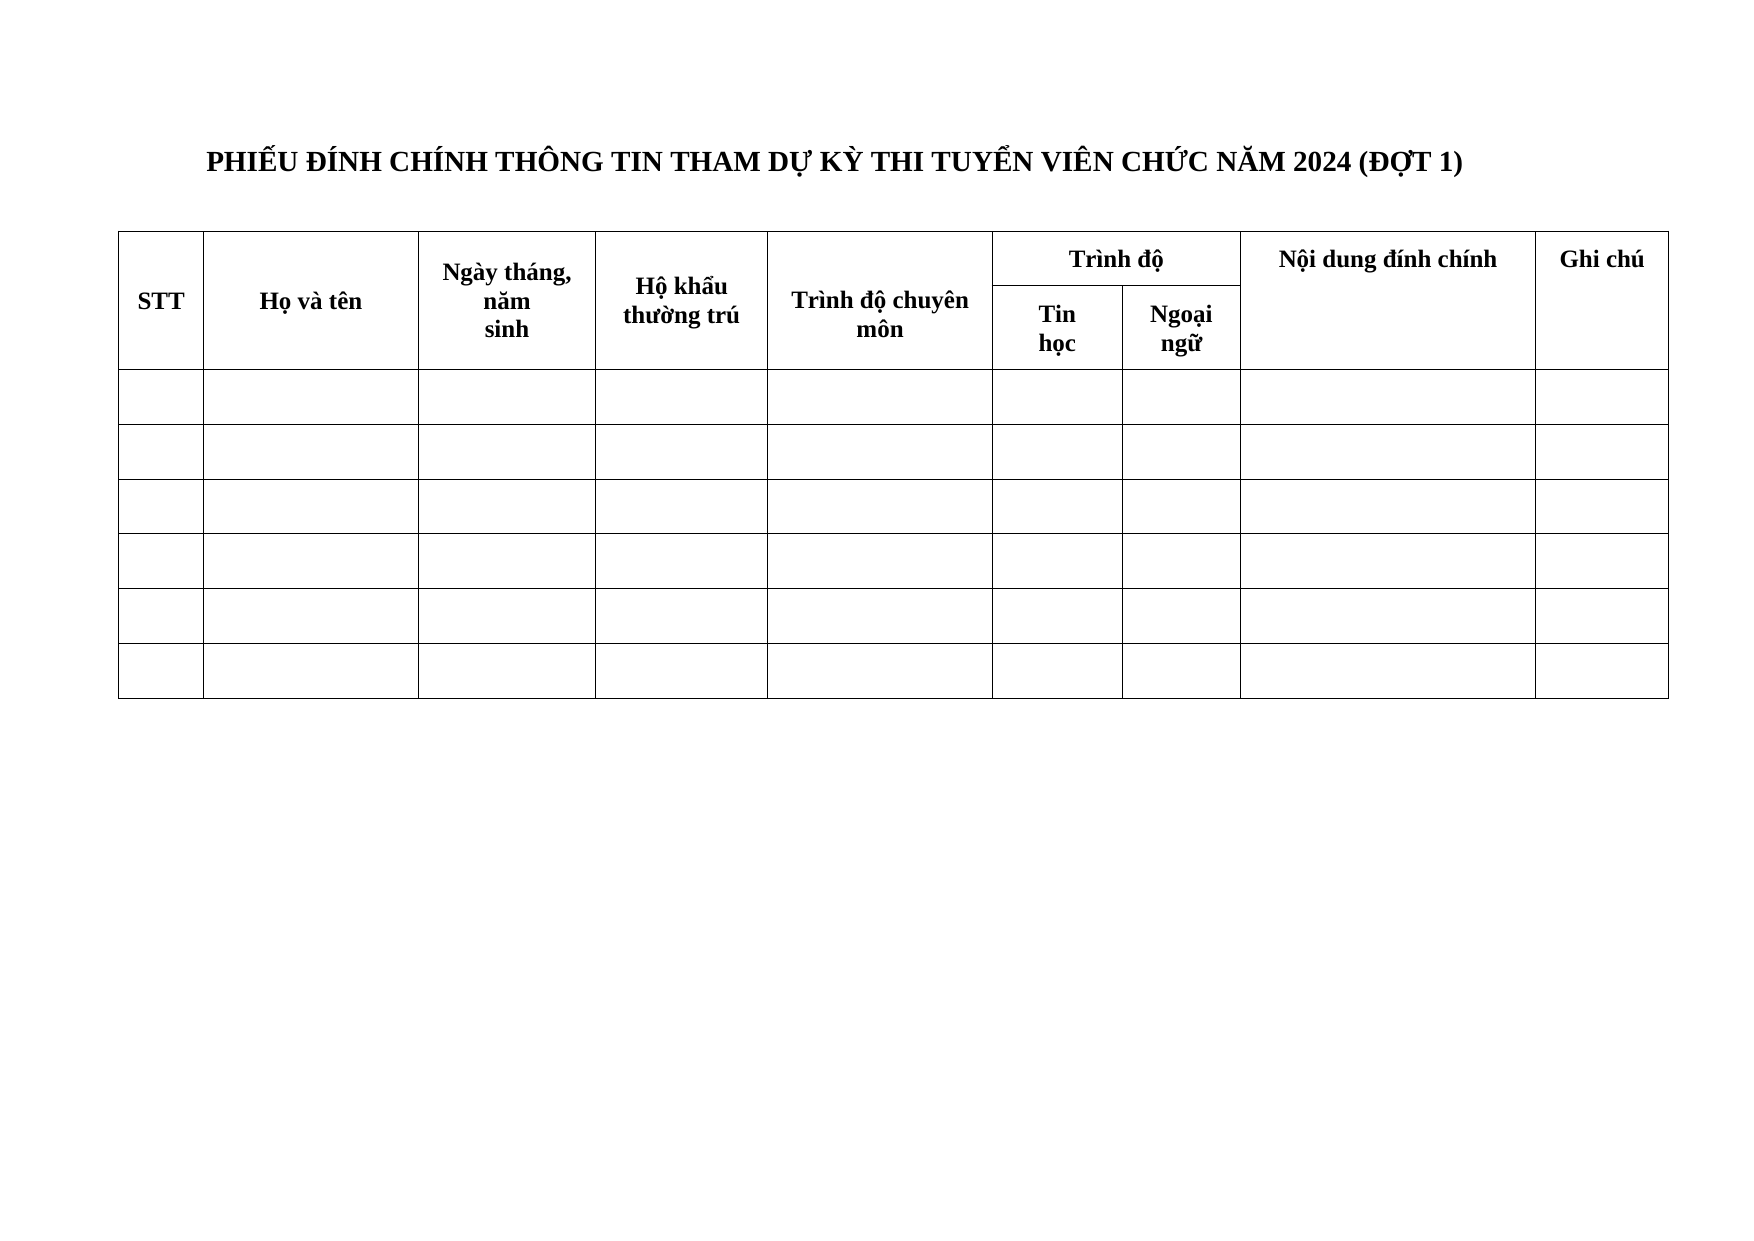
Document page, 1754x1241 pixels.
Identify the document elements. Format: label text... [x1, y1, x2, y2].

table_cell [1536, 534, 1668, 588]
table_cell [768, 480, 992, 533]
table_cell [768, 644, 992, 698]
table_header Nội dung đính chính [1241, 232, 1535, 369]
table_cell [419, 480, 595, 533]
table_cell [119, 589, 203, 643]
table_cell Ngoại ngữ [1123, 286, 1240, 369]
table_cell [596, 480, 767, 533]
table_cell [1123, 644, 1240, 698]
table_header PHIẾU ĐÍNH CHÍNH THÔNG TIN THAM DỰ KỲ THI TUYỂN VIÊN CHỨC NĂM 2024 (ĐỢT 1) [118, 89, 1551, 178]
table_cell [1536, 425, 1668, 478]
table_header Ngày tháng, năm sinh [419, 232, 595, 369]
table_cell [419, 589, 595, 643]
table_cell [1241, 644, 1535, 698]
table_cell [993, 589, 1122, 643]
table_cell [596, 589, 767, 643]
table_cell [993, 480, 1122, 533]
table_cell [596, 644, 767, 698]
table_cell [204, 425, 418, 478]
table_cell [1536, 644, 1668, 698]
table_cell [119, 644, 203, 698]
table_header Ghi chú [1536, 232, 1668, 369]
table_cell [1241, 370, 1535, 424]
table_cell [993, 425, 1122, 478]
table_header Trình độ chuyên môn [768, 232, 992, 369]
table_cell [1123, 370, 1240, 424]
table_cell [419, 534, 595, 588]
table_cell [119, 480, 203, 533]
table_cell [596, 534, 767, 588]
table_cell [1241, 589, 1535, 643]
table_cell [1123, 589, 1240, 643]
table_cell [1241, 534, 1535, 588]
table_cell [768, 589, 992, 643]
table_cell [993, 534, 1122, 588]
table_cell [204, 644, 418, 698]
table_cell [419, 370, 595, 424]
table_cell [1536, 480, 1668, 533]
table_cell [596, 425, 767, 478]
table_cell [419, 425, 595, 478]
table_cell [768, 534, 992, 588]
table_cell [1536, 589, 1668, 643]
table_cell [1241, 425, 1535, 478]
table_cell [993, 644, 1122, 698]
table_cell [204, 534, 418, 588]
table_header Trình độ [993, 232, 1240, 285]
table_cell [596, 370, 767, 424]
table_cell [1123, 480, 1240, 533]
table_header STT [119, 232, 203, 369]
table_cell [1536, 370, 1668, 424]
table_header Hộ khẩu thường trú [596, 232, 767, 369]
table_cell [204, 589, 418, 643]
table_cell [1123, 534, 1240, 588]
table_cell [768, 370, 992, 424]
table_cell [1123, 425, 1240, 478]
table_cell [204, 480, 418, 533]
table_cell [1241, 480, 1535, 533]
table_cell Tin học [993, 286, 1122, 369]
table_cell [119, 425, 203, 478]
table_cell [768, 425, 992, 478]
table_header Họ và tên [204, 232, 418, 369]
table_cell [419, 644, 595, 698]
table_cell [119, 534, 203, 588]
table_cell [993, 370, 1122, 424]
table_cell [204, 370, 418, 424]
table_cell [119, 370, 203, 424]
